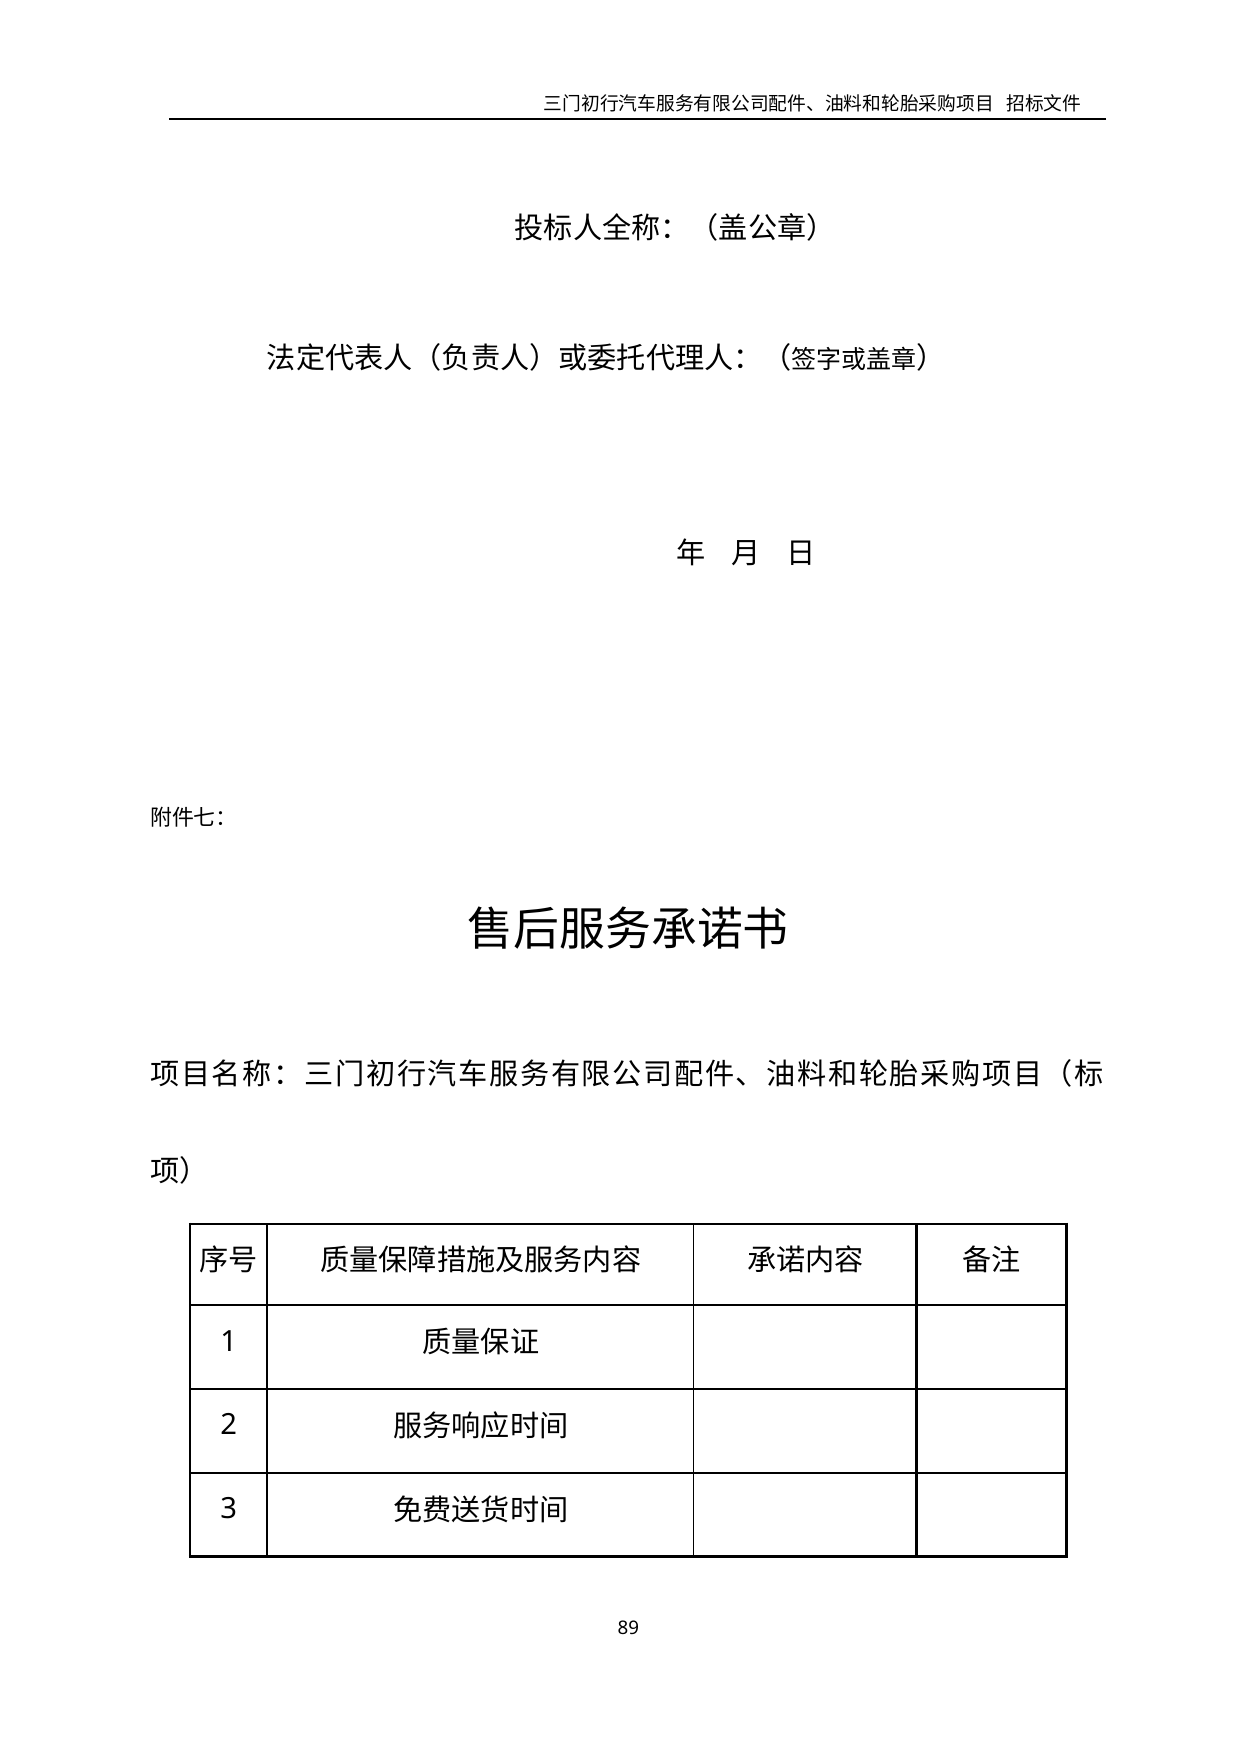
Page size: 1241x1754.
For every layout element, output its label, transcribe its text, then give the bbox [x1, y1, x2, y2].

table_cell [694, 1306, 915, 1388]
text 投标人全称：（盖公章） [150, 193, 1106, 258]
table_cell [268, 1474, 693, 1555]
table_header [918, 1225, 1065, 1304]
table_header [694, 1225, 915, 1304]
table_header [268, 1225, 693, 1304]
text 附件七： [150, 799, 1106, 832]
text 售后服务承诺书 [150, 877, 1106, 974]
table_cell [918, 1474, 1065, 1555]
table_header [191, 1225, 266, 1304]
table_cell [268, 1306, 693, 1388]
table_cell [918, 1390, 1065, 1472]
text 年 月 日 [150, 518, 1106, 583]
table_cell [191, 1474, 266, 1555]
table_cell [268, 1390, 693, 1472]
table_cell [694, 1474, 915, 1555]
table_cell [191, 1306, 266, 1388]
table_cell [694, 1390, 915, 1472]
text 项目名称：三门初行汽车服务有限公司配件、油料和轮胎采购项目（标项） [150, 1039, 1106, 1202]
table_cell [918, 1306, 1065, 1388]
text 法定代表人（负责人）或委托代理人：（签字或盖章） [150, 323, 1106, 388]
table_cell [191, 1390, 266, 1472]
